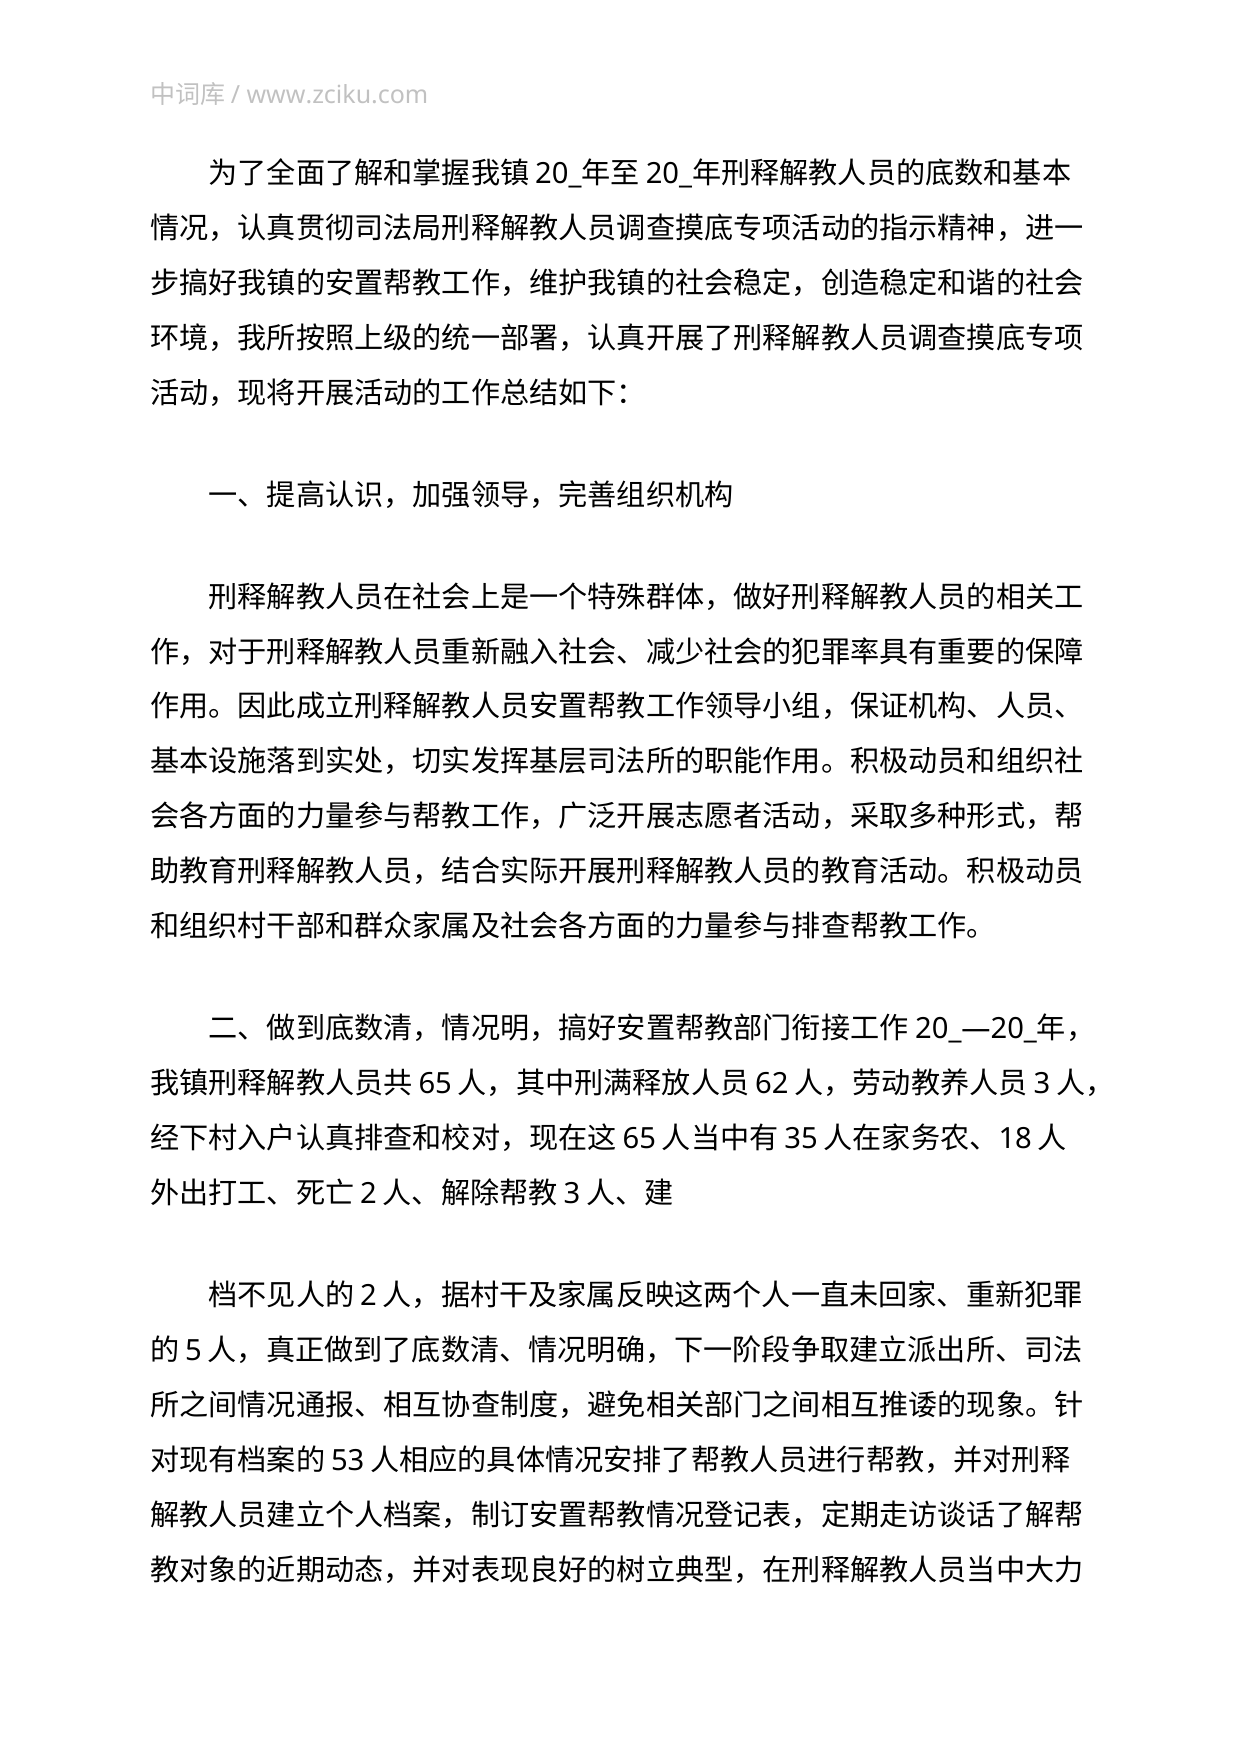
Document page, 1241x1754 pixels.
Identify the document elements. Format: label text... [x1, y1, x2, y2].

text 一、提高认识，加强领导，完善组织机构 [150, 471, 1090, 514]
text 二、做到底数清，情况明，搞好安置帮教部门衔接工作 20_—20_年，我镇刑释解教人员共65人，其中刑满释放人员62人，劳动教养人员3人，经下村入户认真排查和校对，现在这65人当中有35人在家务农、18人外出打工、死亡2人、解除帮教3人、建 [150, 1004, 1090, 1212]
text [150, 1271, 1090, 1588]
text 为了全面了解和掌握我镇20_年至20_年刑释解教人员的底数和基本情况，认真贯彻司法局刑释解教人员调查摸底专项活动的指示精神，进一步搞好我镇的安置帮教工作，维护我镇的社会稳定，创造稳定和谐的社会环境，我所按照上级的统一部署，认真开展了刑释解教人员调查摸底专项活动，现将开展活动的工作总结如下： [150, 150, 1090, 412]
text 刑释解教人员在社会上是一个特殊群体，做好刑释解教人员的相关工作，对于刑释解教人员重新融入社会、减少社会的犯罪率具有重要的保障作用。因此成立刑释解教人员安置帮教工作领导小组，保证机构、人员、基本设施落到实处，切实发挥基层司法所的职能作用。积极动员和组织社会各方面的力量参与帮教工作，广泛开展志愿者活动，采取多种形式，帮助教育刑释解教人员，结合实际开展刑释解教人员的教育活动。积极动员和组织村干部和群众家属及社会各方面的力量参与排查帮教工作。 [150, 573, 1090, 945]
